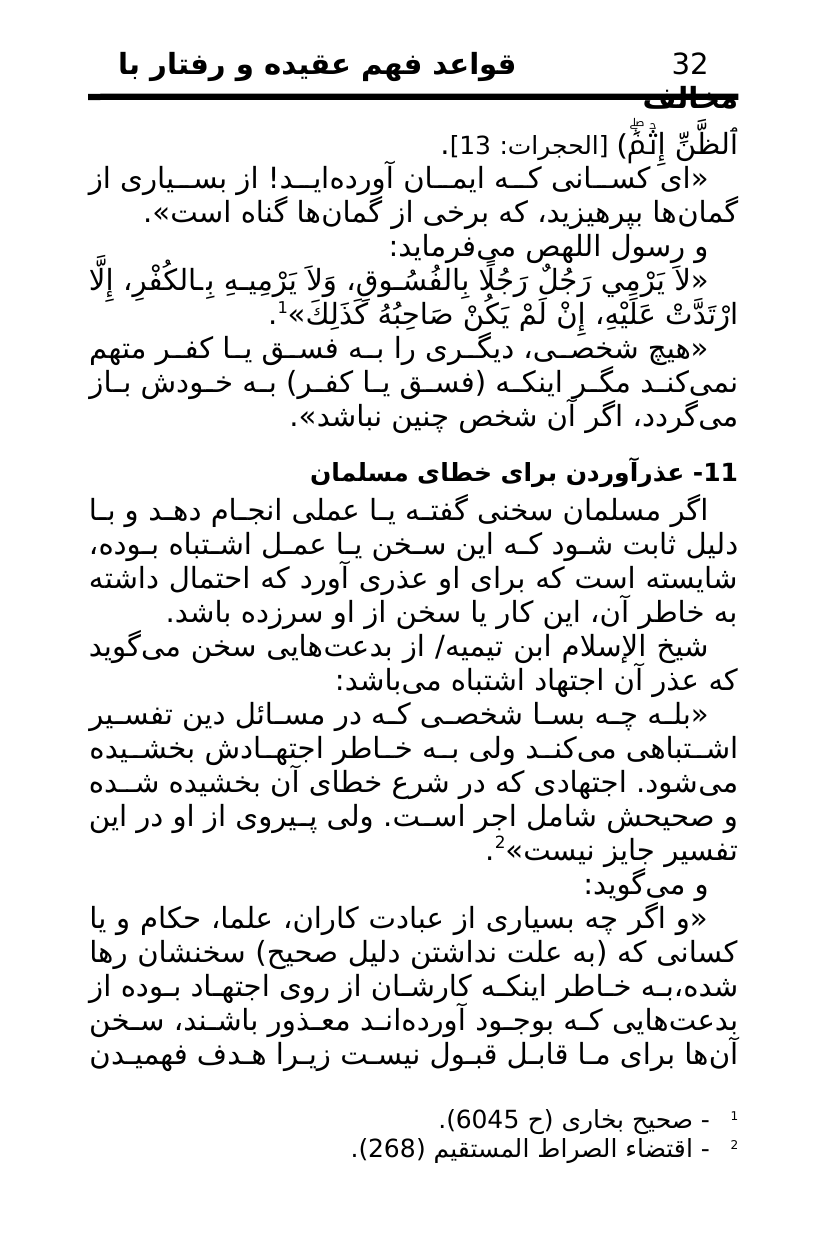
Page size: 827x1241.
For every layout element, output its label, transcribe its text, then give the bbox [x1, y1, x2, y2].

text «لاَ يَرْمِي رَجُلٌ رَجُلًا بِالفُسُوقِ، وَلاَ يَرْمِيهِ بِالكُفْرِ، إِلَّا ارْتَدَّتْ عَلَيْهِ، إِنْ لَمْ يَكُنْ صَاحِبُهُ كَذَلِكَ». [89, 263, 738, 331]
text «ای كسانی كه ایمان آورده‌اید! از بسیاری از گمان‌ها بپرهیزید، كه برخی از گمان‌ها گناه است». [89, 162, 738, 229]
text «هیچ شخصی، دیگری را به فسق یا کفر متهم نمی‌کند مگر اینکه (فسق یا کفر) به خودش باز می‌گردد، اگر آن شخص چنین نباشد». [89, 331, 738, 433]
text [89, 128, 738, 162]
text «بله چه بسا شخصی که در مسائل دین تفسیر اشتباهی می‌کند ولی به خاطر اجتهادش بخشیده می‌شود. اجتهادی که در شرع خطای آن بخشیده شده و صحیحش شامل اجر است. ولی پیروی از او در این تفسیر جایز نیست». [89, 697, 738, 867]
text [89, 901, 738, 1071]
text شیخ الإسلام ابن تیمیه/ از بدعت‌هایی سخن می‌گوید که عذر آن اجتهاد اشتباه می‌باشد: [89, 629, 738, 697]
text اگر مسلمان سخنی گفته یا عملی انجام دهد و با دلیل ثابت شود که این سخن یا عمل اشتباه بوده، شایسته است که برای او عذری آورد که احتمال داشته به خاطر آن، این کار یا سخن از او سرزده باشد. [89, 494, 738, 629]
text و رسول اللهص می‌فرماید: [89, 229, 738, 263]
text 11- عذرآوردن برای خطای مسلمان [89, 458, 738, 487]
text و می‌گوید: [89, 867, 738, 901]
